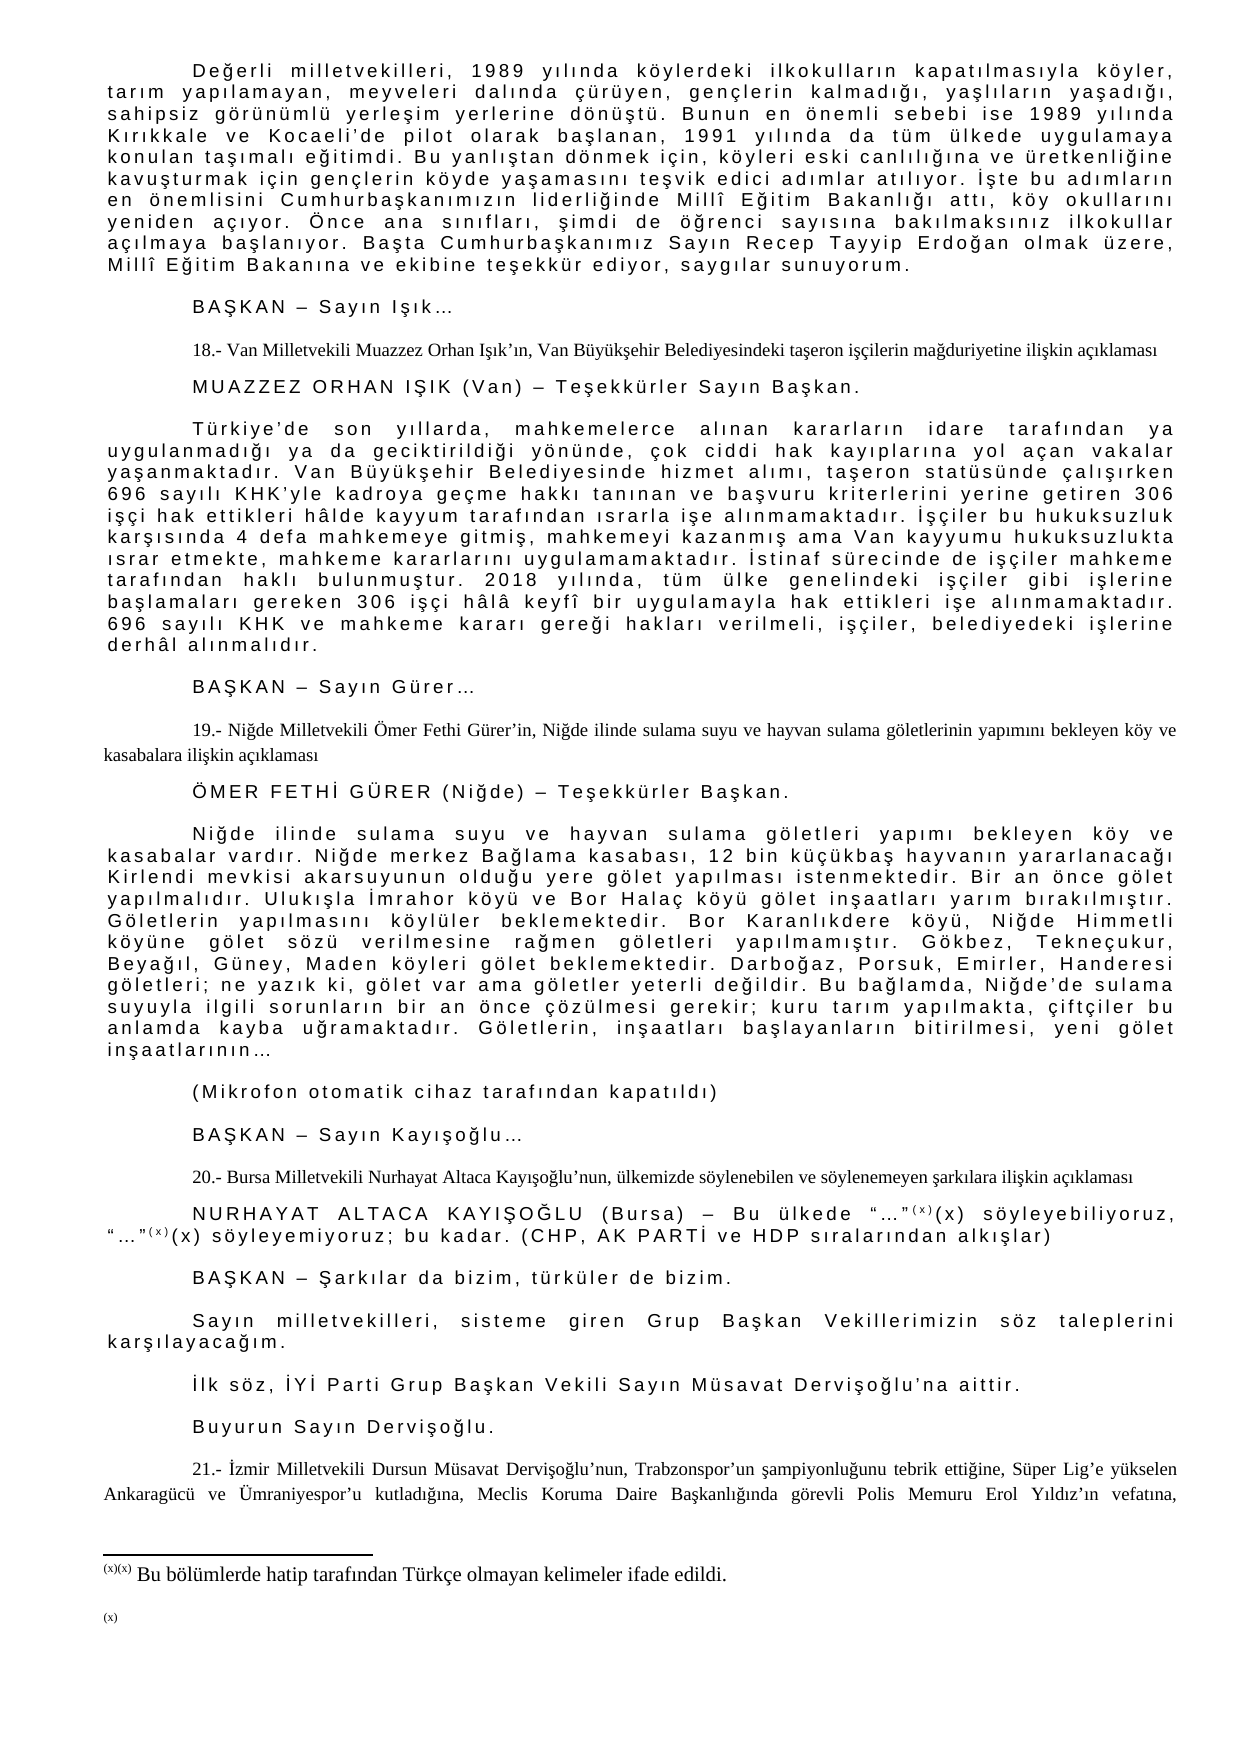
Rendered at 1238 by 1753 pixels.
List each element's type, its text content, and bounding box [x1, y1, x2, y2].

text Türkiye’de son yıllarda, mahkemelerce alınan kararların idare tarafından ya uygulanmadığı ya da geciktirildiği yönünde, çok ciddi hak kayıplarına yol açan vakalar yaşanmaktadır. Van Büyükşehir Belediyesinde hizmet alımı, taşeron statüsünde çalışırken 696 sayılı KHK’yle kadroya geçme hakkı tanınan ve başvuru kriterlerini yerine getiren 306 işçi hak ettikleri hâlde kayyum tarafından ısrarla işe alınmamaktadır. İşçiler bu hukuksuzluk karşısında 4 defa mahkemeye gitmiş, mahkemeyi kazanmış ama Van kayyumu hukuksuzlukta ısrar etmekte, mahkeme kararlarını uygulamamaktadır. İstinaf sürecinde de işçiler mahkeme tarafından haklı bulunmuştur. 2018 yılında, tüm ülke genelindeki işçiler gibi işlerine başlamaları gereken 306 işçi hâlâ keyfî bir uygulamayla hak ettikleri işe alınmamaktadır. 696 sayılı KHK ve mahkeme kararı gereği hakları verilmeli, işçiler, belediyedeki işlerine derhâl alınmalıdır. [107, 418, 1174, 655]
text (Mikrofon otomatik cihaz tarafından kapatıldı) [107, 1081, 1174, 1103]
text BAŞKAN – Sayın Kayışoğlu… [107, 1123, 1174, 1145]
text MUAZZEZ ORHAN IŞIK (Van) – Teşekkürler Sayın Başkan. [107, 376, 1174, 397]
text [103, 1458, 1178, 1505]
text BAŞKAN – Sayın Gürer… [107, 676, 1174, 698]
text BAŞKAN – Şarkılar da bizim, türküler de bizim. [107, 1267, 1174, 1289]
text Niğde ilinde sulama suyu ve hayvan sulama göletleri yapımı bekleyen köy ve kasabalar vardır. Niğde merkez Bağlama kasabası, 12 bin küçükbaş hayvanın yararlanacağı Kirlendi mevkisi akarsuyunun olduğu yere gölet yapılması istenmektedir. Bir an önce gölet yapılmalıdır. Ulukışla İmrahor köyü ve Bor Halaç köyü gölet inşaatları yarım bırakılmıştır. Göletlerin yapılmasını köylüler beklemektedir. Bor Karanlıkdere köyü, Niğde Himmetli köyüne gölet sözü verilmesine rağmen göletleri yapılmamıştır. Gökbez, Tekneçukur, Beyağıl, Güney, Maden köyleri gölet beklemektedir. Darboğaz, Porsuk, Emirler, Handeresi göletleri; ne yazık ki, gölet var ama göletler yeterli değildir. Bu bağlamda, Niğde’de sulama suyuyla ilgili sorunların bir an önce çözülmesi gerekir; kuru tarım yapılmakta, çiftçiler bu anlamda kayba uğramaktadır. Göletlerin, inşaatları başlayanların bitirilmesi, yeni gölet inşaatlarının… [107, 823, 1174, 1060]
text 19.- Niğde Milletvekili Ömer Fethi Gürer’in, Niğde ilinde sulama suyu ve hayvan sulama göletlerinin yapımını bekleyen köy ve kasabalara ilişkin açıklaması [103, 719, 1178, 765]
text NURHAYAT ALTACA KAYIŞOĞLU (Bursa) – Bu ülkede “…”(x) söyleyebiliyoruz, “…”(x) söyleyemiyoruz; bu kadar. (CHP, AK PARTİ ve HDP sıralarından alkışlar) [107, 1203, 1174, 1246]
text BAŞKAN – Sayın Işık… [107, 296, 1174, 318]
text İlk söz, İYİ Parti Grup Başkan Vekili Sayın Müsavat Dervişoğlu’na aittir. [107, 1373, 1174, 1395]
text ÖMER FETHİ GÜRER (Niğde) – Teşekkürler Başkan. [107, 781, 1174, 802]
text Değerli milletvekilleri, 1989 yılında köylerdeki ilkokulların kapatılmasıyla köyler, tarım yapılamayan, meyveleri dalında çürüyen, gençlerin kalmadığı, yaşlıların yaşadığı, sahipsiz görünümlü yerleşim yerlerine dönüştü. Bunun en önemli sebebi ise 1989 yılında Kırıkkale ve Kocaeli’de pilot olarak başlanan, 1991 yılında da tüm ülkede uygulamaya konulan taşımalı eğitimdi. Bu yanlıştan dönmek için, köyleri eski canlılığına ve üretkenliğine kavuşturmak için gençlerin köyde yaşamasını teşvik edici adımlar atılıyor. İşte bu adımların en önemlisini Cumhurbaşkanımızın liderliğinde Millî Eğitim Bakanlığı attı, köy okullarını yeniden açıyor. Önce ana sınıfları, şimdi de öğrenci sayısına bakılmaksınız ilkokullar açılmaya başlanıyor. Başta Cumhurbaşkanımız Sayın Recep Tayyip Erdoğan olmak üzere, Millî Eğitim Bakanına ve ekibine teşekkür ediyor, saygılar sunuyorum. [107, 60, 1174, 275]
text Buyurun Sayın Dervişoğlu. [107, 1416, 1174, 1437]
text Sayın milletvekilleri, sisteme giren Grup Başkan Vekillerimizin söz taleplerini karşılayacağım. [107, 1309, 1174, 1353]
text 20.- Bursa Milletvekili Nurhayat Altaca Kayışoğlu’nun, ülkemizde söylenebilen ve söylenemeyen şarkılara ilişkin açıklaması [103, 1166, 1178, 1187]
text 18.- Van Milletvekili Muazzez Orhan Işık’ın, Van Büyükşehir Belediyesindeki taşeron işçilerin mağduriyetine ilişkin açıklaması [103, 338, 1178, 360]
